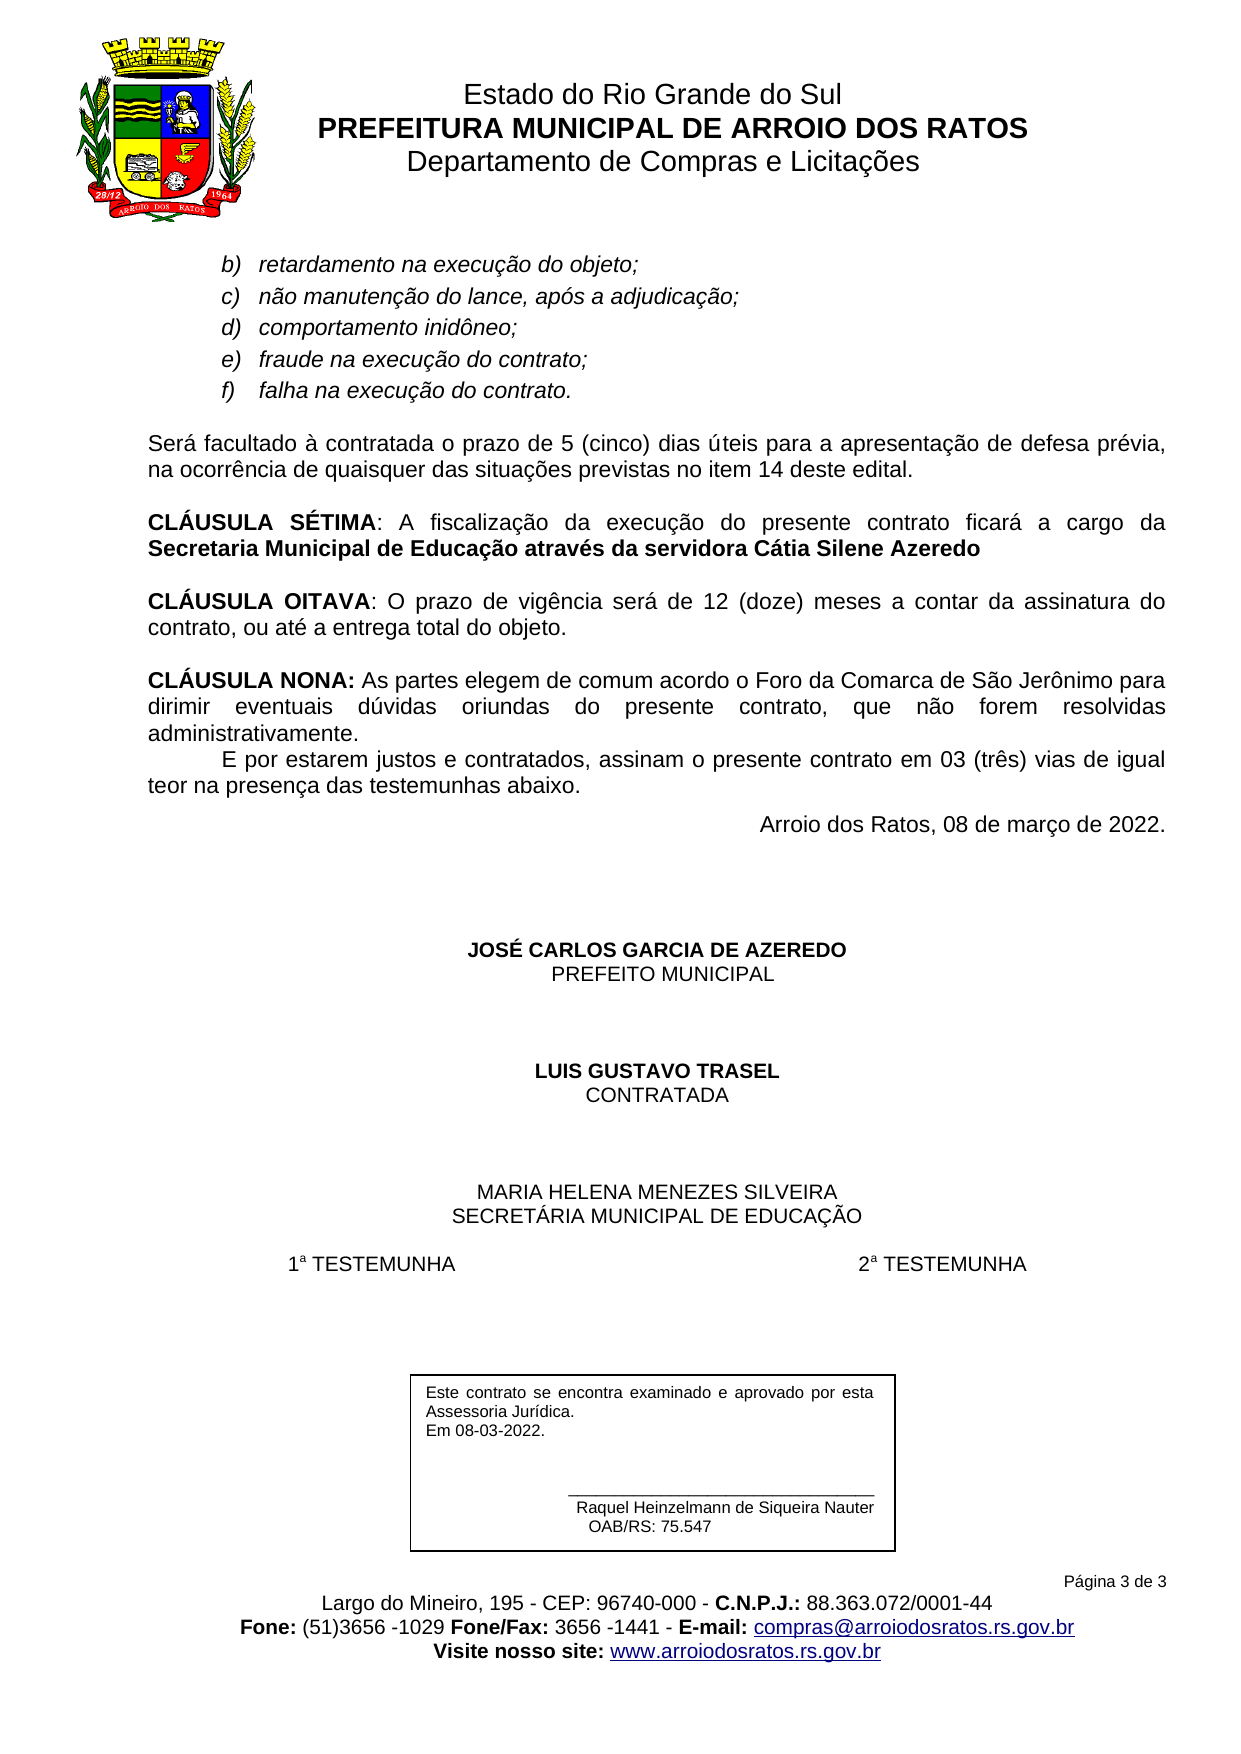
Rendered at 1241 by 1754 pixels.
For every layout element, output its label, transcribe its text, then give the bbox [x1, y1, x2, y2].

text LUIS GUSTAVO TRASEL [148, 1059, 1166, 1083]
text CONTRATADA [148, 1083, 1166, 1107]
subtitle JOSÉ CARLOS GARCIA DE AZEREDO [148, 938, 1166, 962]
text CLÁUSULA SÉTIMA: A fiscalização da execução do presente contrato ficará a cargo da Secretaria Municipal de Educação através da servidora Cátia Silene Azeredo [148, 509, 1166, 561]
text 1a TESTEMUNHA 2a TESTEMUNHA [148, 1251, 1166, 1275]
list retardamento na execução do objeto; [221, 251, 1166, 277]
list falha na execução do contrato. [221, 377, 1166, 404]
list não manutenção do lance, após a adjudicação; [221, 283, 1166, 309]
text Arroio dos Ratos, 08 de março de 2022. [148, 811, 1166, 837]
text Será facultado à contratada o prazo de 5 (cinco) dias úteis para a apresentação de defesa prévia, na ocorrência de quaisquer das situações previstas no item 14 deste edital. [148, 430, 1166, 482]
text SECRETÁRIA MUNICIPAL DE EDUCAÇÃO [148, 1203, 1166, 1227]
text CLÁUSULA OITAVA: O prazo de vigência será de 12 (doze) meses a contar da assinatura do contrato, ou até a entrega total do objeto. [148, 588, 1166, 641]
text CLÁUSULA NONA: As partes elegem de comum acordo o Foro da Comarca de São Jerônimo para dirimir eventuais dúvidas oriundas do presente contrato, que não forem resolvidas administrativamente. [148, 667, 1166, 746]
list comportamento inidôneo; [221, 314, 1166, 341]
picture [73, 35, 265, 225]
text PREFEITO MUNICIPAL [148, 962, 1166, 986]
text MARIA HELENA MENEZES SILVEIRA [148, 1179, 1166, 1203]
list fraude na execução do contrato; [221, 346, 1166, 372]
text E por estarem justos e contratados, assinam o presente contrato em 03 (três) vias de igual teor na presença das testemunhas abaixo. [148, 746, 1166, 799]
